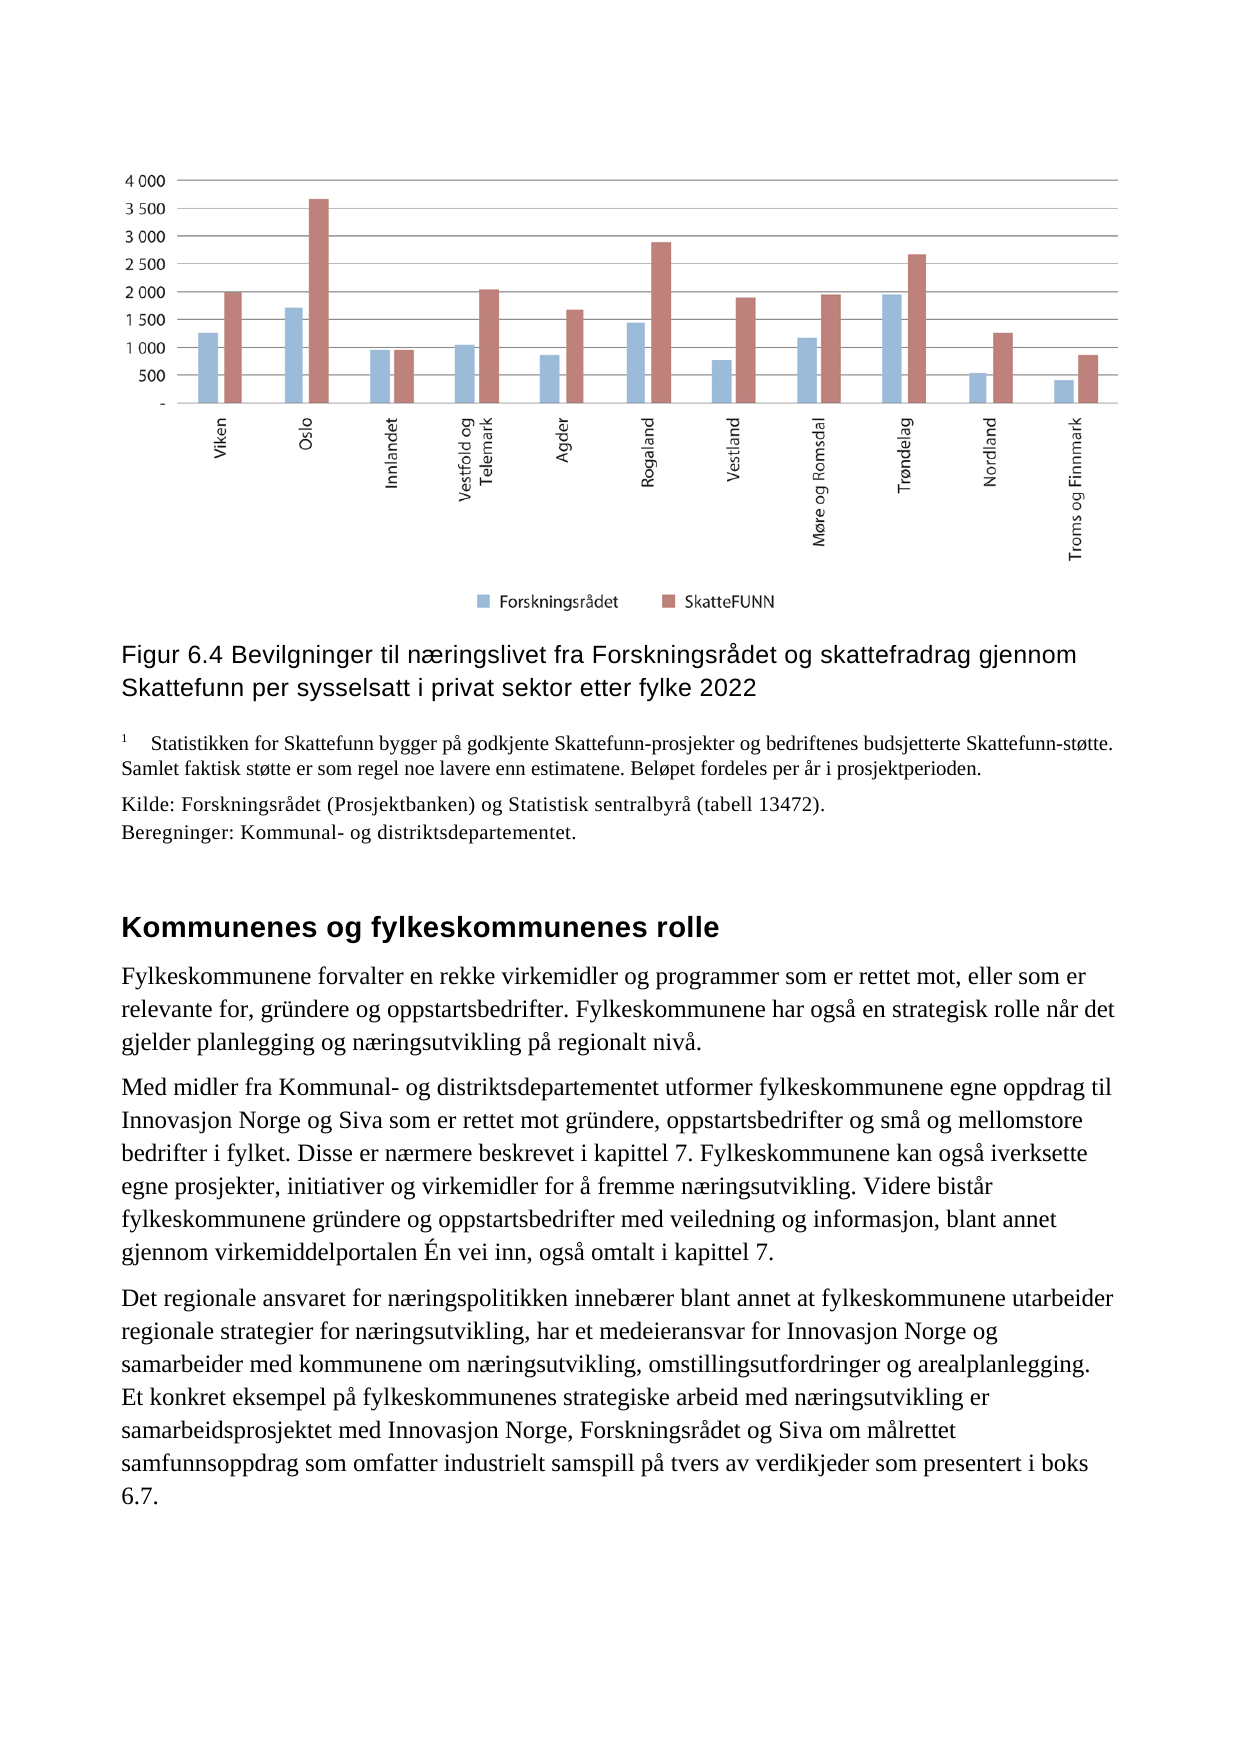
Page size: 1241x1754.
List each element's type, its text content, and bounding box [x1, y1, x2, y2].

text Med midler fra Kommunal- og distriktsdepartementet utformer fylkeskommunene egne oppdrag til Innovasjon Norge og Siva som er rettet mot gründere, oppstartsbedrifter og små og mellomstore bedrifter i fylket. Disse er nærmere beskrevet i kapittel 7. Fylkeskommunene kan også iverksette egne prosjekter, initiativer og virkemidler for å fremme næringsutvikling. Videre bistår fylkeskommunene gründere og oppstartsbedrifter med veiledning og informasjon, blant annet gjennom virkemiddelportalen Én vei inn, også omtalt i kapittel 7. [121, 1072, 1119, 1266]
picture [121, 159, 1118, 624]
subtitle Kommunenes og fylkeskommunenes rolle [121, 910, 1119, 943]
text Kilde: Forskningsrådet (Prosjektbanken) og Statistisk sentralbyrå (tabell 13472). Beregninger: Kommunal- og distriktsdepartementet. [121, 792, 1119, 844]
text 1 Statistikken for Skattefunn bygger på godkjente Skattefunn-prosjekter og bedriftenes budsjetterte Skattefunn-støtte. Samlet faktisk støtte er som regel noe lavere enn estimatene. Beløpet fordeles per år i prosjektperioden. [121, 731, 1119, 779]
text Fylkeskommunene forvalter en rekke virkemidler og programmer som er rettet mot, eller som er relevante for, gründere og oppstartsbedrifter. Fylkeskommunene har også en strategisk rolle når det gjelder planlegging og næringsutvikling på regionalt nivå. [121, 961, 1119, 1056]
text Bevilgninger til næringslivet fra Forskningsrådet og skattefradrag gjennom Skattefunn per sysselsatt i privat sektor etter fylke 2022 [121, 640, 1119, 702]
text Det regionale ansvaret for næringspolitikken innebærer blant annet at fylkeskommunene utarbeider regionale strategier for næringsutvikling, har et medeieransvar for Innovasjon Norge og samarbeider med kommunene om næringsutvikling, omstillingsutfordringer og arealplanlegging. Et konkret eksempel på fylkeskommunenes strategiske arbeid med næringsutvikling er samarbeidsprosjektet med Innovasjon Norge, Forskningsrådet og Siva om målrettet samfunnsoppdrag som omfatter industrielt samspill på tvers av verdikjeder som presentert i boks 6.7. [121, 1283, 1119, 1510]
